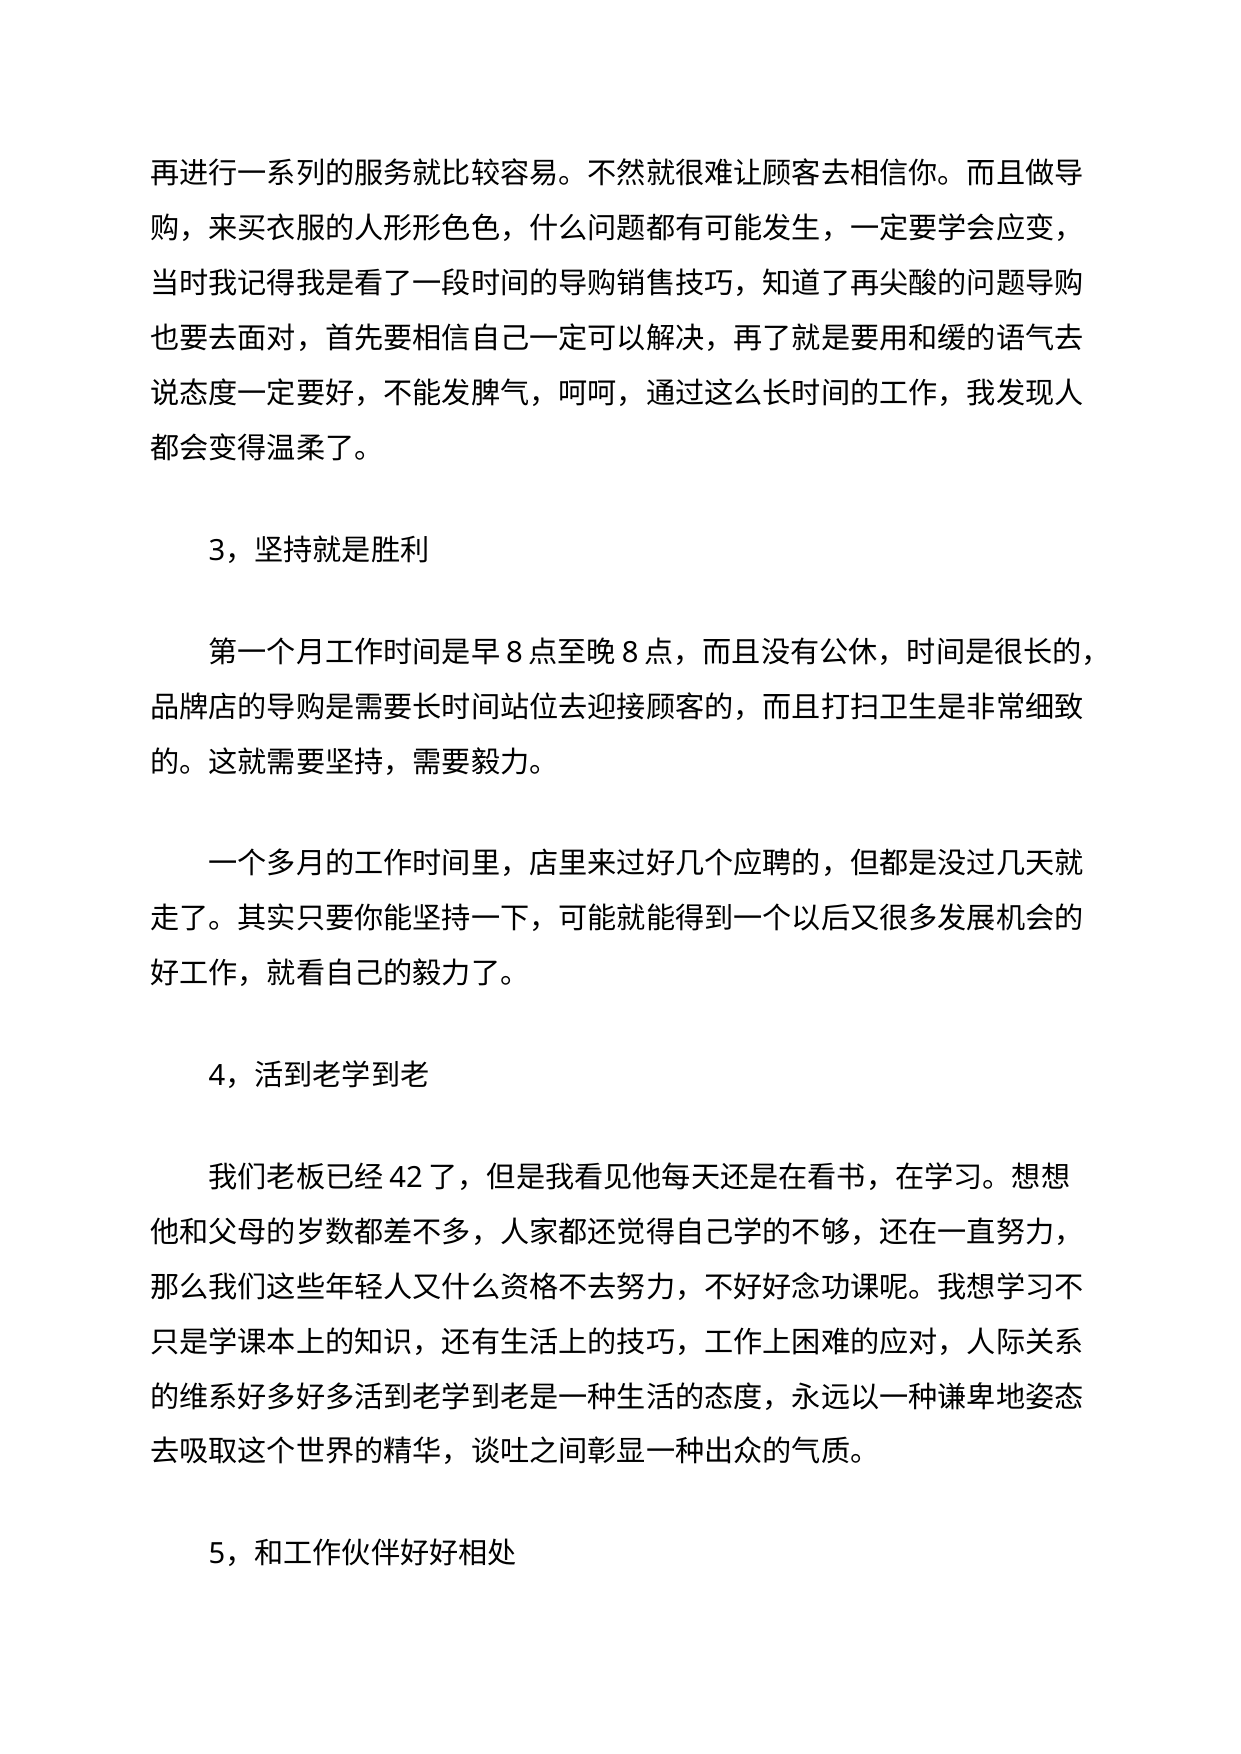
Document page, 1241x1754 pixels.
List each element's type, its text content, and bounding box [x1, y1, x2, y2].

text 4，活到老学到老 [150, 1051, 1090, 1094]
text 第一个月工作时间是早8点至晚8点，而且没有公休，时间是很长的，品牌店的导购是需要长时间站位去迎接顾客的，而且打扫卫生是非常细致的。这就需要坚持，需要毅力。 [150, 628, 1090, 780]
text 我们老板已经42了，但是我看见他每天还是在看书，在学习。想想他和父母的岁数都差不多，人家都还觉得自己学的不够，还在一直努力，那么我们这些年轻人又什么资格不去努力，不好好念功课呢。我想学习不只是学课本上的知识，还有生活上的技巧，工作上困难的应对，人际关系的维系好多好多活到老学到老是一种生活的态度，永远以一种谦卑地姿态去吸取这个世界的精华，谈吐之间彰显一种出众的气质。 [150, 1153, 1090, 1470]
text 一个多月的工作时间里，店里来过好几个应聘的，但都是没过几天就走了。其实只要你能坚持一下，可能就能得到一个以后又很多发展机会的好工作，就看自己的毅力了。 [150, 840, 1090, 992]
text 3，坚持就是胜利 [150, 526, 1090, 569]
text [150, 150, 1090, 467]
text 5，和工作伙伴好好相处 [150, 1530, 1090, 1572]
